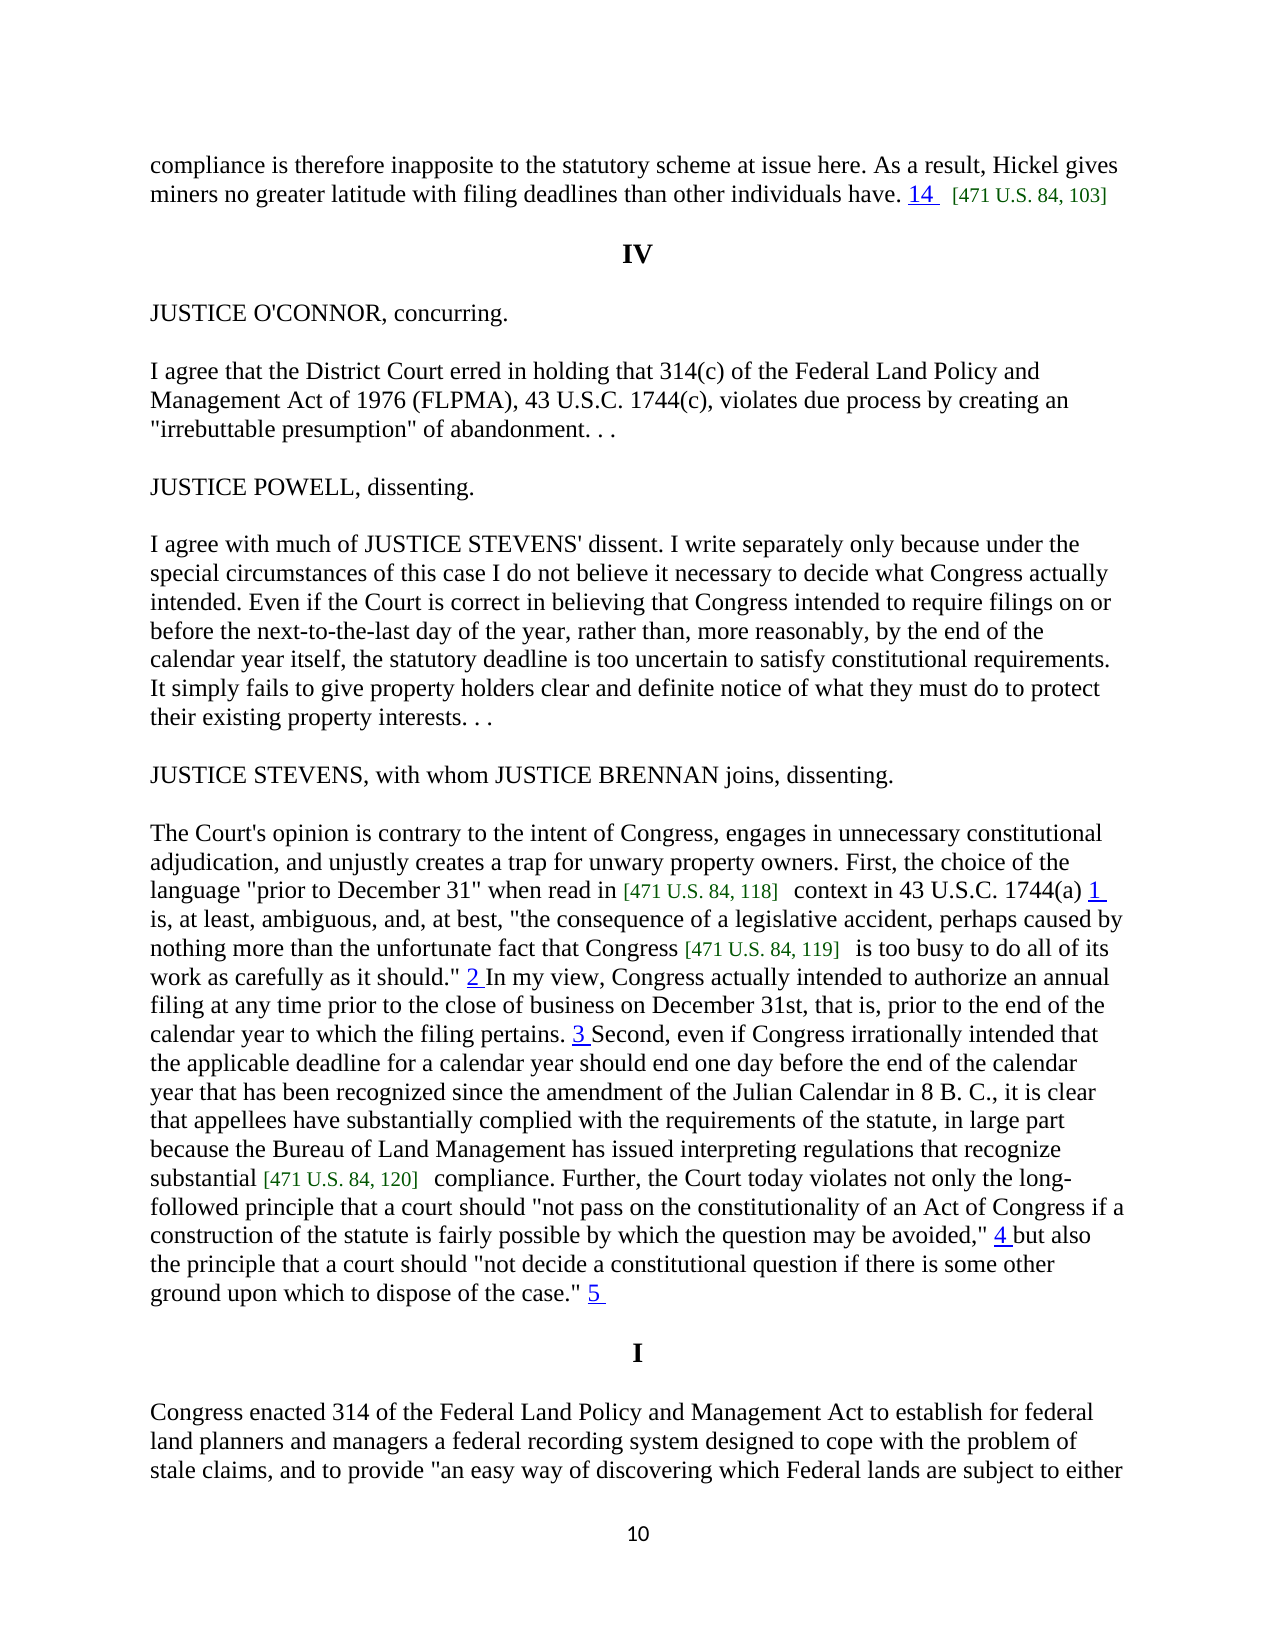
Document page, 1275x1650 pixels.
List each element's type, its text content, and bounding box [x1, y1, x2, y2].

text The Court's opinion is contrary to the intent of Congress, engages in unnecessary constitutional adjudication, and unjustly creates a trap for unwary property owners. First, the choice of the language "prior to December 31" when read in [471 U.S. 84, 118] context in 43 U.S.C. 1744(a) 1 is, at least, ambiguous, and, at best, "the consequence of a legislative accident, perhaps caused by nothing more than the unfortunate fact that Congress [471 U.S. 84, 119] is too busy to do all of its work as carefully as it should." 2 In my view, Congress actually intended to authorize an annual filing at any time prior to the close of business on December 31st, that is, prior to the end of the calendar year to which the filing pertains. 3 Second, even if Congress irrationally intended that the applicable deadline for a calendar year should end one day before the end of the calendar year that has been recognized since the amendment of the Julian Calendar in 8 B. C., it is clear that appellees have substantially complied with the requirements of the statute, in large part because the Bureau of Land Management has issued interpreting regulations that recognize substantial [471 U.S. 84, 120] compliance. Further, the Court today violates not only the long-followed principle that a court should "not pass on the constitutionality of an Act of Congress if a construction of the statute is fairly possible by which the question may be avoided," 4 but also the principle that a court should "not decide a constitutional question if there is some other ground upon which to dispose of the case." 5 [150, 818, 1125, 1307]
text JUSTICE STEVENS, with whom JUSTICE BRENNAN joins, dissenting. [150, 760, 1125, 789]
text I agree that the District Court erred in holding that 314(c) of the Federal Land Policy and Management Act of 1976 (FLPMA), 43 U.S.C. 1744(c), violates due process by creating an "irrebuttable presumption" of abandonment. . . [150, 356, 1125, 442]
text IV [150, 237, 1125, 269]
text I [150, 1336, 1125, 1368]
text JUSTICE POWELL, dissenting. [150, 472, 1125, 500]
text JUSTICE O'CONNOR, concurring. [150, 298, 1125, 327]
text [150, 150, 1125, 207]
text I agree with much of JUSTICE STEVENS' dissent. I write separately only because under the special circumstances of this case I do not believe it necessary to decide what Congress actually intended. Even if the Court is correct in believing that Congress intended to require filings on or before the next-to-the-last day of the year, rather than, more reasonably, by the end of the calendar year itself, the statutory deadline is too uncertain to satisfy constitutional requirements. It simply fails to give property holders clear and definite notice of what they must do to protect their existing property interests. . . [150, 529, 1125, 731]
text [150, 1397, 1125, 1483]
